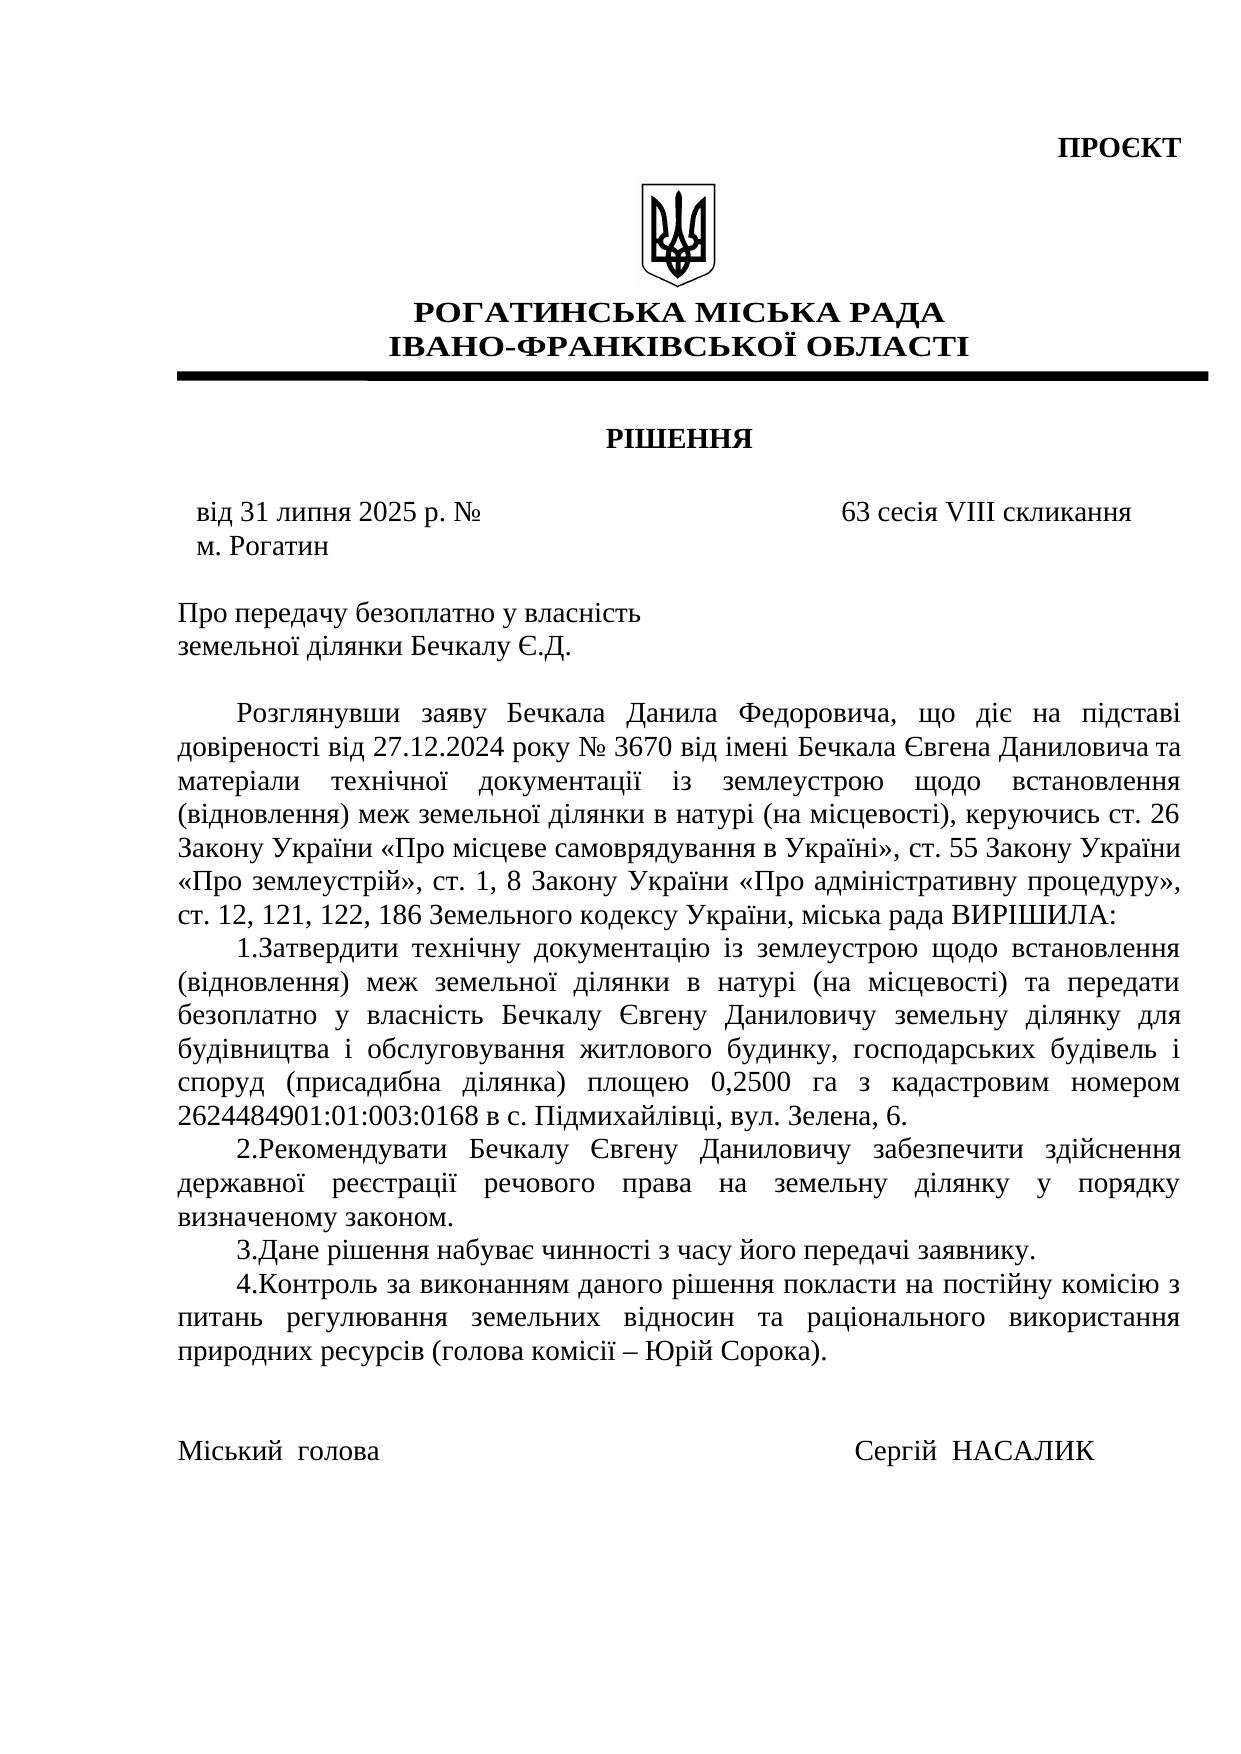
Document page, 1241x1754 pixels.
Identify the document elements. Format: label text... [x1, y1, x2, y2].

text від 31 липня 2025 р. № 63 сесія VIII скликання [196, 494, 1237, 528]
text ІВАНО-ФРАНКІВСЬКОЇ ОБЛАСТІ [177, 329, 1181, 362]
text РОГАТИНСЬКА МІСЬКА РАДА [177, 295, 1181, 329]
text 3.Дане рішення набуває чинності з часу його передачі заявнику. [177, 1232, 1181, 1266]
text м. Рогатин [196, 528, 1237, 561]
text 4.Контроль за виконанням даного рішення покласти на постійну комісію з питань регулювання земельних відносин та раціонального використання природних ресурсів (голова комісії – Юрій Сорока). [177, 1266, 1181, 1366]
text Розглянувши заяву Бечкала Данила Федоровича, що діє на підставі довіреності від 27.12.2024 року № 3670 від імені Бечкала Євгена Даниловича та матеріали технічної документації із землеустрою щодо встановлення (відновлення) меж земельної ділянки в натурі (на місцевості), керуючись ст. 26 Закону України «Про місцеве самоврядування в Україні», ст. 55 Закону України «Про землеустрій», ст. 1, 8 Закону України «Про адміністративну процедуру», ст. 12, 121, 122, 186 Земельного кодексу України, міська рада ВИРІШИЛА: [177, 696, 1181, 930]
text Міський голова Сергій НАСАЛИК [177, 1433, 1181, 1467]
text РІШЕННЯ [177, 421, 1181, 454]
text 2.Рекомендувати Бечкалу Євгену Даниловичу забезпечити здійснення державної реєстрації речового права на земельну ділянку у порядку визначеному законом. [177, 1132, 1181, 1232]
text ПРОЄКТ [177, 131, 1181, 164]
text земельної ділянки Бечкалу Є.Д. [177, 628, 1181, 662]
text Про передачу безоплатно у власність [177, 595, 1237, 628]
text 1.Затвердити технічну документацію із землеустрою щодо встановлення (відновлення) меж земельної ділянки в натурі (на місцевості) та передати безоплатно у власність Бечкалу Євгену Даниловичу земельну ділянку для будівництва і обслуговування житлового будинку, господарських будівель і споруд (присадибна ділянка) площею 0,2500 га з кадастровим номером 2624484901:01:003:0168 в с. Підмихайлівці, вул. Зелена, 6. [177, 930, 1181, 1132]
